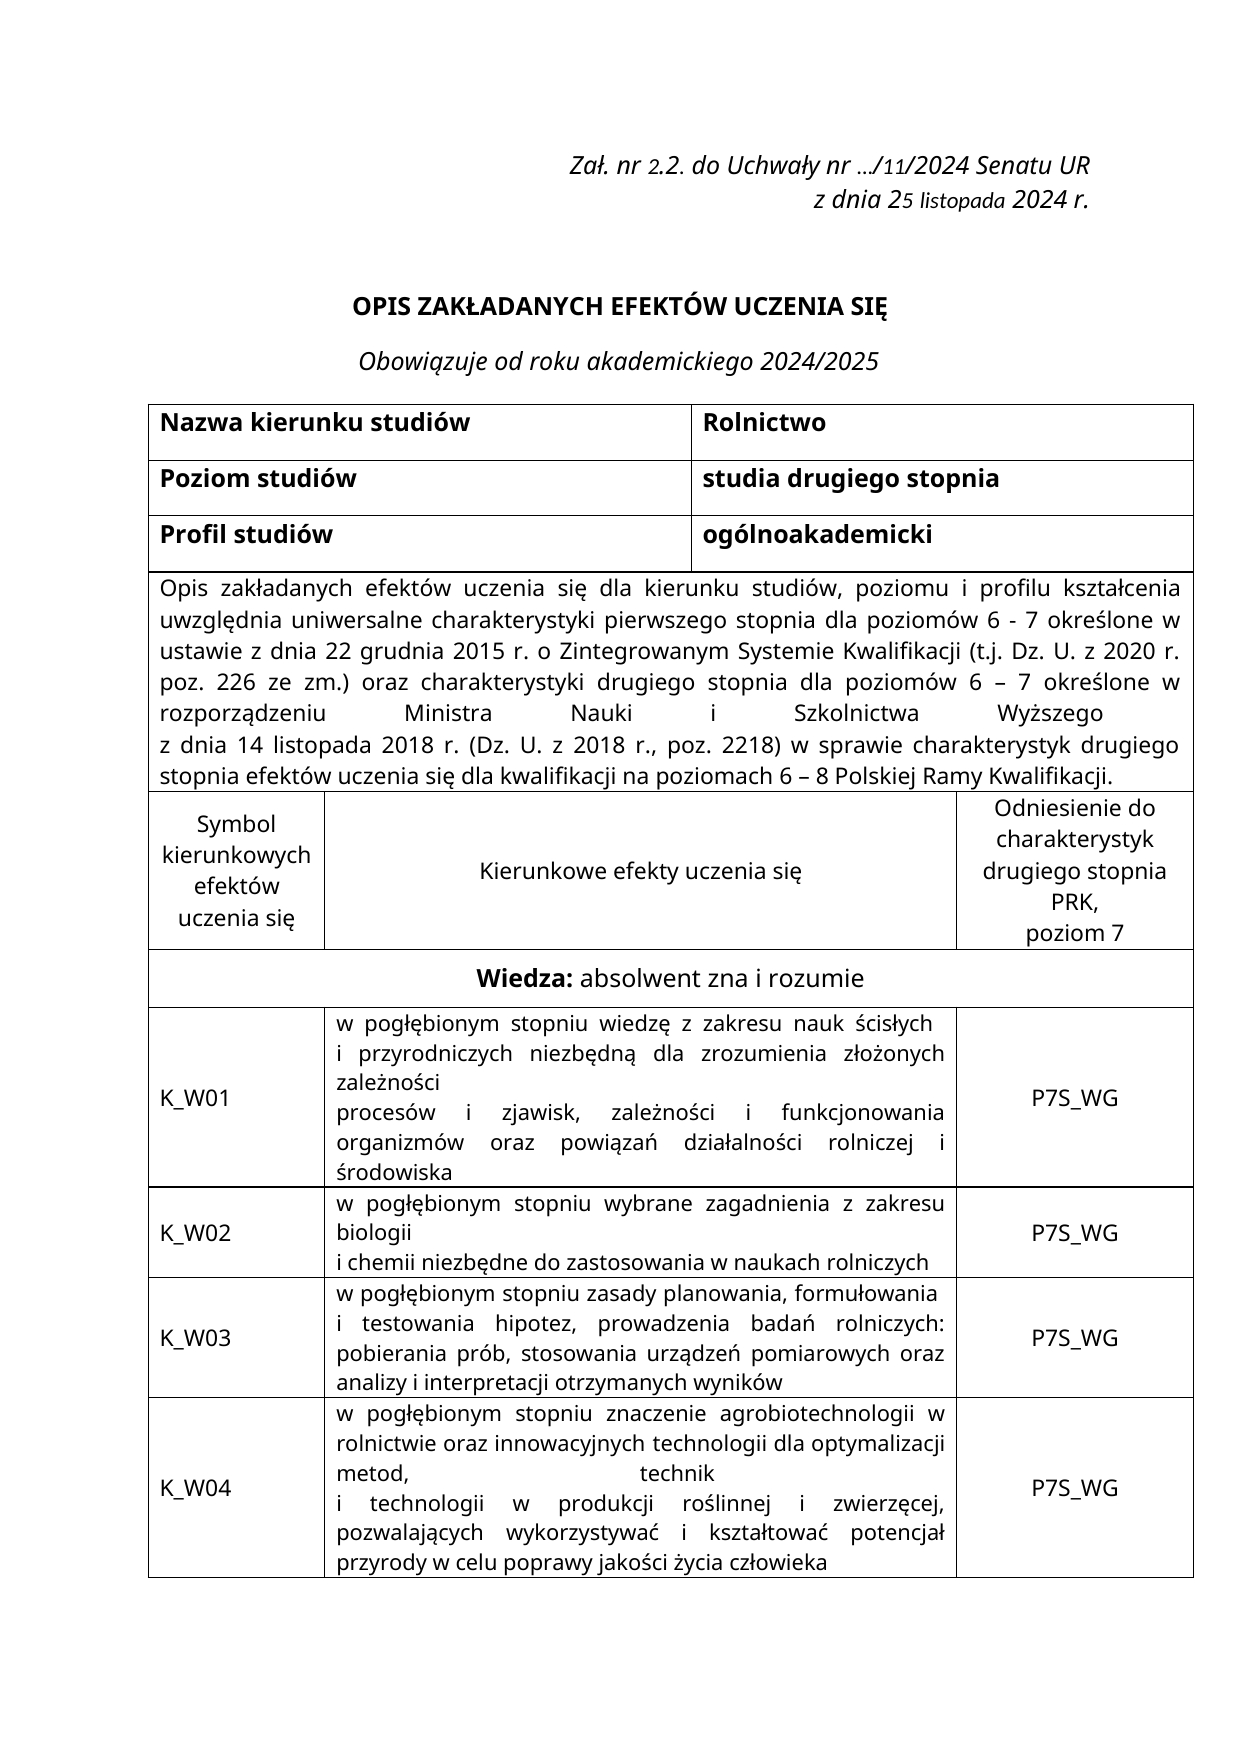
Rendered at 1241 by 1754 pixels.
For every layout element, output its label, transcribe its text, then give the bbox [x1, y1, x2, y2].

table_cell K_W01 [149, 1008, 324, 1186]
table_header Rolnictwo [692, 405, 1193, 459]
table_cell studia drugiego stopnia [692, 461, 1193, 515]
table_cell Opis zakładanych efektów uczenia się dla kierunku studiów, poziomu i profilu kształcenia uwzględnia uniwersalne charakterystyki pierwszego stopnia dla poziomów 6 - 7 określone w ustawie z dnia 22 grudnia 2015 r. o Zintegrowanym Systemie Kwalifikacji (t.j. Dz. U. z 2020 r. poz. 226 ze zm.) oraz charakterystyki drugiego stopnia dla poziomów 6 – 7 określone w rozporządzeniu Ministra Nauki i Szkolnictwa Wyższego z dnia 14 listopada 2018 r. (Dz. U. z 2018 r., poz. 2218) w sprawie charakterystyk drugiego stopnia efektów uczenia się dla kwalifikacji na poziomach 6 – 8 Polskiej Ramy Kwalifikacji. [149, 573, 1193, 791]
table_cell P7S_WG [957, 1188, 1193, 1277]
text Obowiązuje od roku akademickiego 2024/2025 [148, 343, 1093, 378]
table_header Nazwa kierunku studiów [149, 405, 691, 459]
table_cell P7S_WG [957, 1008, 1193, 1186]
table_cell Odniesienie do charakterystyk drugiego stopnia PRK, poziom 7 [957, 792, 1193, 948]
table_cell w pogłębionym stopniu wybrane zagadnienia z zakresu biologii i chemii niezbędne do zastosowania w naukach rolniczych [325, 1188, 956, 1277]
table_cell Poziom studiów [149, 461, 691, 515]
table_cell K_W03 [149, 1278, 324, 1397]
text Zał. nr 2.2. do Uchwały nr …/11/2024 Senatu UR z dnia 25 listopada 2024 r. [148, 148, 1093, 216]
table_cell K_W02 [149, 1188, 324, 1277]
table_cell Kierunkowe efekty uczenia się [325, 792, 956, 948]
table_cell P7S_WG [957, 1278, 1193, 1397]
list OPIS ZAKŁADANYCH EFEKTÓW UCZENIA SIĘ [148, 289, 1093, 323]
table_cell w pogłębionym stopniu wiedzę z zakresu nauk ścisłych i przyrodniczych niezbędną dla zrozumienia złożonych zależności procesów i zjawisk, zależności i funkcjonowania organizmów oraz powiązań działalności rolniczej i środowiska [325, 1008, 956, 1186]
table_cell ogólnoakademicki [692, 516, 1193, 571]
table_cell Symbol kierunkowych efektów uczenia się [149, 792, 324, 948]
table_cell Wiedza: absolwent zna i rozumie [149, 950, 1193, 1007]
table_cell Profil studiów [149, 516, 691, 571]
table_cell w pogłębionym stopniu znaczenie agrobiotechnologii w rolnictwie oraz innowacyjnych technologii dla optymalizacji metod, technik i technologii w produkcji roślinnej i zwierzęcej, pozwalających wykorzystywać i kształtować potencjał przyrody w celu poprawy jakości życia człowieka [325, 1398, 956, 1577]
table_cell w pogłębionym stopniu zasady planowania, formułowania i testowania hipotez, prowadzenia badań rolniczych: pobierania prób, stosowania urządzeń pomiarowych oraz analizy i interpretacji otrzymanych wyników [325, 1278, 956, 1397]
table_cell P7S_WG [957, 1398, 1193, 1577]
table_cell K_W04 [149, 1398, 324, 1577]
